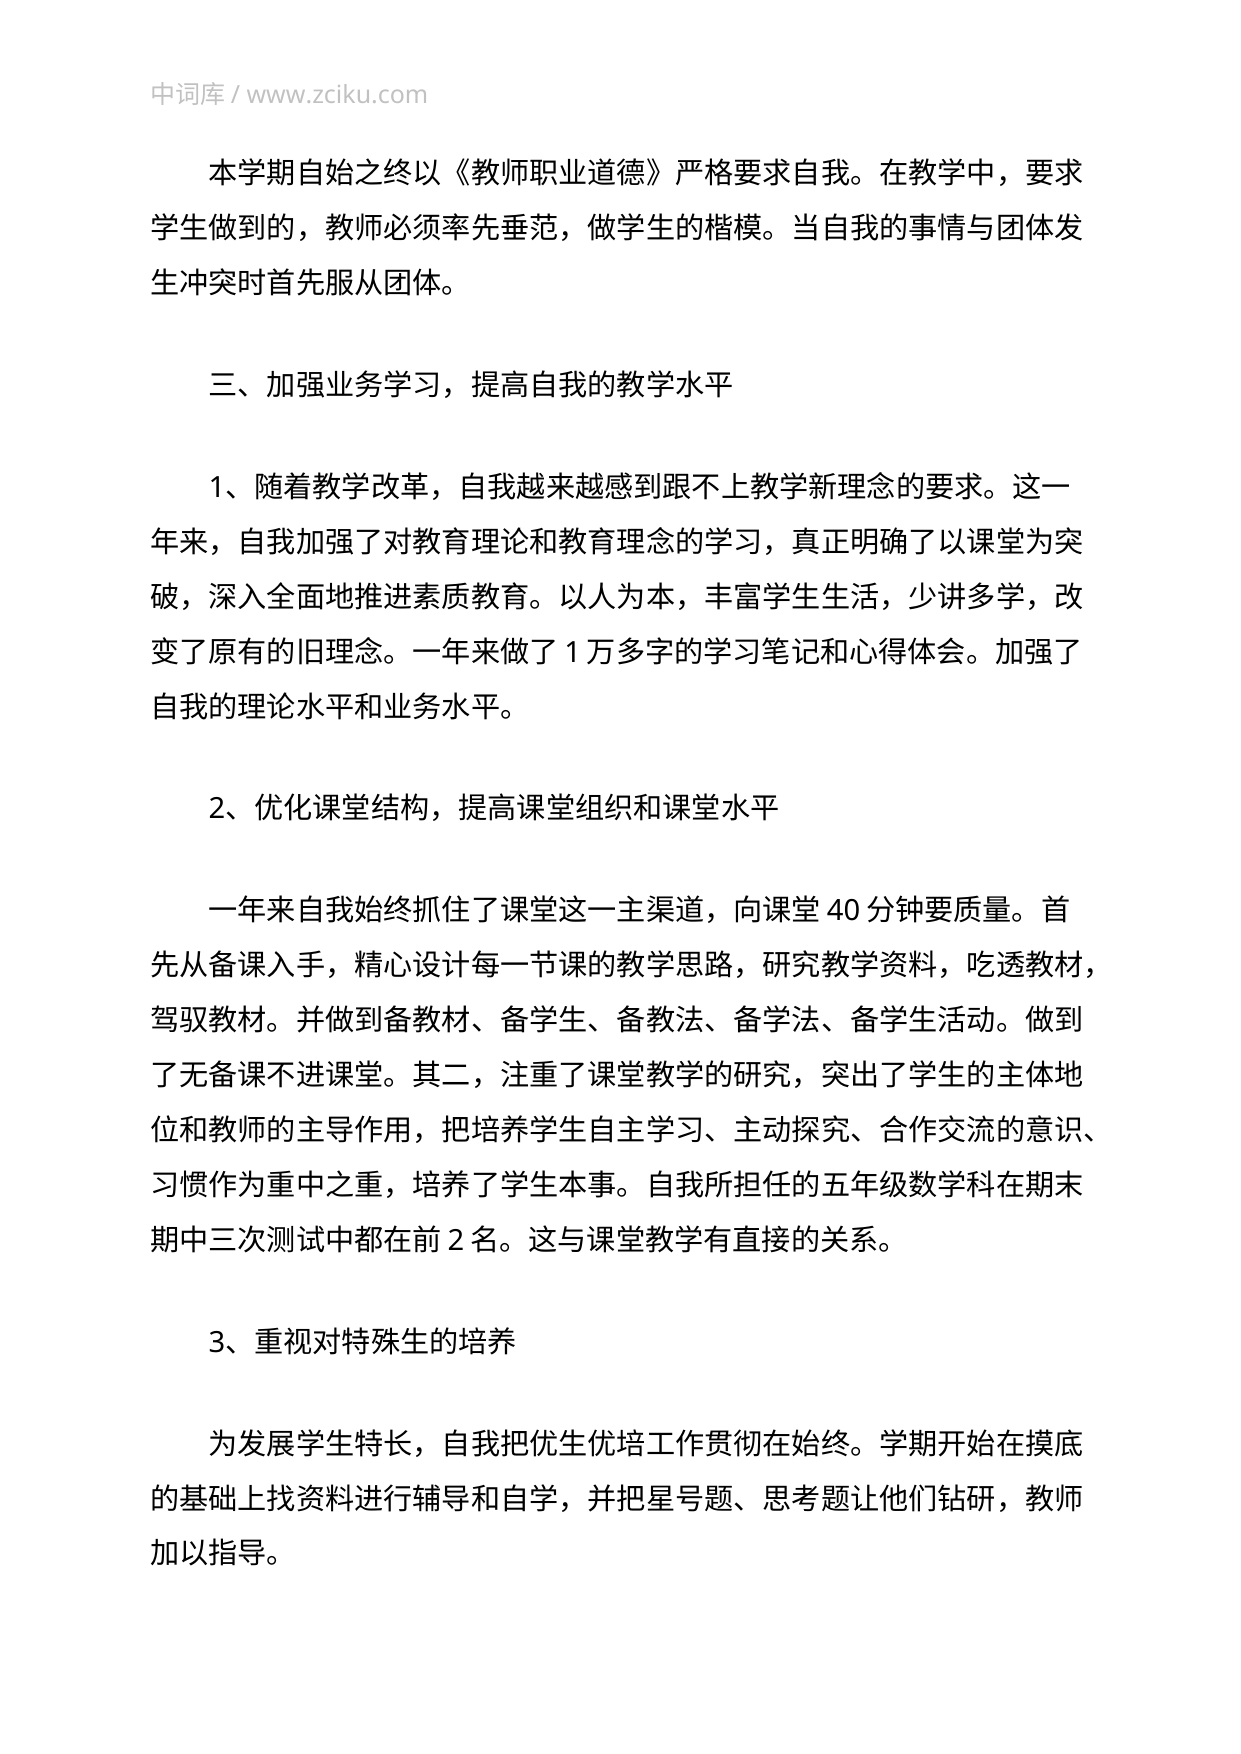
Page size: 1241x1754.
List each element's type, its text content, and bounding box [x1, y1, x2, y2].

text 一年来自我始终抓住了课堂这一主渠道，向课堂40分钟要质量。首先从备课入手，精心设计每一节课的教学思路，研究教学资料，吃透教材，驾驭教材。并做到备教材、备学生、备教法、备学法、备学生活动。做到了无备课不进课堂。其二，注重了课堂教学的研究，突出了学生的主体地位和教师的主导作用，把培养学生自主学习、主动探究、合作交流的意识、习惯作为重中之重，培养了学生本事。自我所担任的五年级数学科在期末期中三次测试中都在前2名。这与课堂教学有直接的关系。 [150, 887, 1090, 1259]
text 1、随着教学改革，自我越来越感到跟不上教学新理念的要求。这一年来，自我加强了对教育理论和教育理念的学习，真正明确了以课堂为突破，深入全面地推进素质教育。以人为本，丰富学生生活，少讲多学，改变了原有的旧理念。一年来做了1万多字的学习笔记和心得体会。加强了自我的理论水平和业务水平。 [150, 463, 1090, 725]
text 3、重视对特殊生的培养 [150, 1318, 1090, 1361]
text 三、加强业务学习，提高自我的教学水平 [150, 362, 1090, 404]
text 为发展学生特长，自我把优生优培工作贯彻在始终。学期开始在摸底的基础上找资料进行辅导和自学，并把星号题、思考题让他们钻研，教师加以指导。 [150, 1420, 1090, 1572]
text 2、优化课堂结构，提高课堂组织和课堂水平 [150, 785, 1090, 827]
text 本学期自始之终以《教师职业道德》严格要求自我。在教学中，要求学生做到的，教师必须率先垂范，做学生的楷模。当自我的事情与团体发生冲突时首先服从团体。 [150, 150, 1090, 302]
